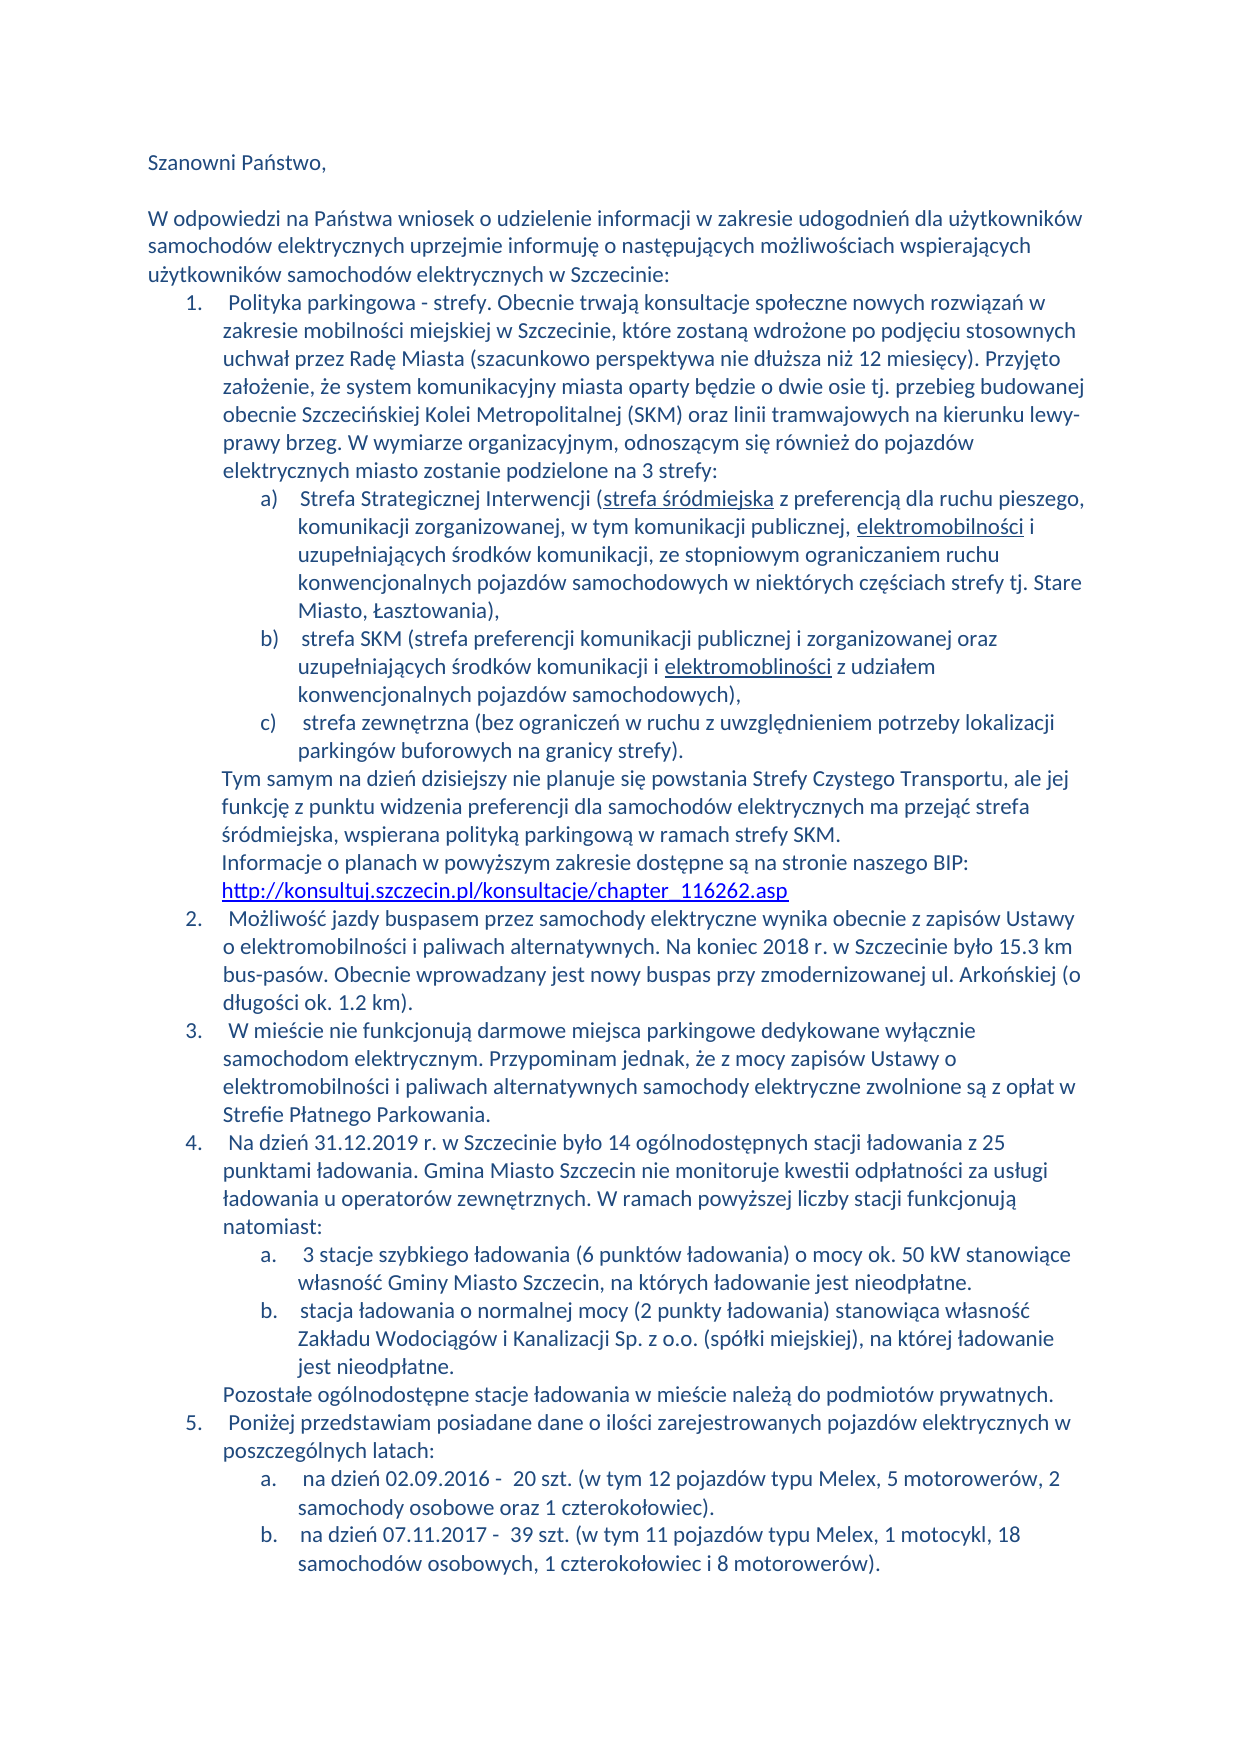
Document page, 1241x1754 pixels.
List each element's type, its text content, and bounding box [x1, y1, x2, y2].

list b) strefa SKM (strefa preferencji komunikacji publicznej i zorganizowanej oraz uzupełniających środków komunikacji i elektromobliności z udziałem konwencjonalnych pojazdów samochodowych), [260, 624, 1093, 708]
list 5. Poniżej przedstawiam posiadane dane o ilości zarejestrowanych pojazdów elektrycznych w poszczególnych latach: [185, 1408, 1093, 1464]
list 4. Na dzień 31.12.2019 r. w Szczecinie było 14 ogólnodostępnych stacji ładowania z 25 punktami ładowania. Gmina Miasto Szczecin nie monitoruje kwestii odpłatności za usługi ładowania u operatorów zewnętrznych. W ramach powyższej liczby stacji funkcjonują natomiast: [185, 1128, 1093, 1240]
text W odpowiedzi na Państwa wniosek o udzielenie informacji w zakresie udogodnień dla użytkowników samochodów elektrycznych uprzejmie informuję o następujących możliwościach wspierających użytkowników samochodów elektrycznych w Szczecinie: [148, 204, 1093, 288]
text Szanowni Państwo, [148, 148, 1093, 176]
list b. stacja ładowania o normalnej mocy (2 punkty ładowania) stanowiąca własność Zakładu Wodociągów i Kanalizacji Sp. z o.o. (spółki miejskiej), na której ładowanie jest nieodpłatne. [260, 1296, 1093, 1381]
list a) Strefa Strategicznej Interwencji (strefa śródmiejska z preferencją dla ruchu pieszego, komunikacji zorganizowanej, w tym komunikacji publicznej, elektromobilności i uzupełniających środków komunikacji, ze stopniowym ograniczaniem ruchu konwencjonalnych pojazdów samochodowych w niektórych częściach strefy tj. Stare Miasto, Łasztowania), [260, 484, 1093, 624]
list 1. Polityka parkingowa - strefy. Obecnie trwają konsultacje społeczne nowych rozwiązań w zakresie mobilności miejskiej w Szczecinie, które zostaną wdrożone po podjęciu stosownych uchwał przez Radę Miasta (szacunkowo perspektywa nie dłuższa niż 12 miesięcy). Przyjęto założenie, że system komunikacyjny miasta oparty będzie o dwie osie tj. przebieg budowanej obecnie Szczecińskiej Kolei Metropolitalnej (SKM) oraz linii tramwajowych na kierunku lewy-prawy brzeg. W wymiarze organizacyjnym, odnoszącym się również do pojazdów elektrycznych miasto zostanie podzielone na 3 strefy: [185, 288, 1093, 484]
list b. na dzień 07.11.2017 - 39 szt. (w tym 11 pojazdów typu Melex, 1 motocykl, 18 samochodów osobowych, 1 czterokołowiec i 8 motorowerów). [260, 1521, 1093, 1577]
list 2. Możliwość jazdy buspasem przez samochody elektryczne wynika obecnie z zapisów Ustawy o elektromobilności i paliwach alternatywnych. Na koniec 2018 r. w Szczecinie było 15.3 km bus-pasów. Obecnie wprowadzany jest nowy buspas przy zmodernizowanej ul. Arkońskiej (o długości ok. 1.2 km). [185, 904, 1093, 1016]
list c) strefa zewnętrzna (bez ograniczeń w ruchu z uwzględnieniem potrzeby lokalizacji parkingów buforowych na granicy strefy). [260, 708, 1093, 764]
list a. 3 stacje szybkiego ładowania (6 punktów ładowania) o mocy ok. 50 kW stanowiące własność Gminy Miasto Szczecin, na których ładowanie jest nieodpłatne. [260, 1240, 1093, 1296]
list Pozostałe ogólnodostępne stacje ładowania w mieście należą do podmiotów prywatnych. [223, 1381, 1093, 1408]
text Tym samym na dzień dzisiejszy nie planuje się powstania Strefy Czystego Transportu, ale jej funkcję z punktu widzenia preferencji dla samochodów elektrycznych ma przejąć strefa śródmiejska, wspierana polityką parkingową w ramach strefy SKM. [221, 764, 1093, 848]
text Informacje o planach w powyższym zakresie dostępne są na stronie naszego BIP: http://konsultuj.szczecin.pl/konsultacje/chapter_116262.asp [221, 848, 1093, 904]
list 3. W mieście nie funkcjonują darmowe miejsca parkingowe dedykowane wyłącznie samochodom elektrycznym. Przypominam jednak, że z mocy zapisów Ustawy o elektromobilności i paliwach alternatywnych samochody elektryczne zwolnione są z opłat w Strefie Płatnego Parkowania. [185, 1016, 1093, 1128]
list a. na dzień 02.09.2016 - 20 szt. (w tym 12 pojazdów typu Melex, 5 motorowerów, 2 samochody osobowe oraz 1 czterokołowiec). [260, 1464, 1093, 1521]
